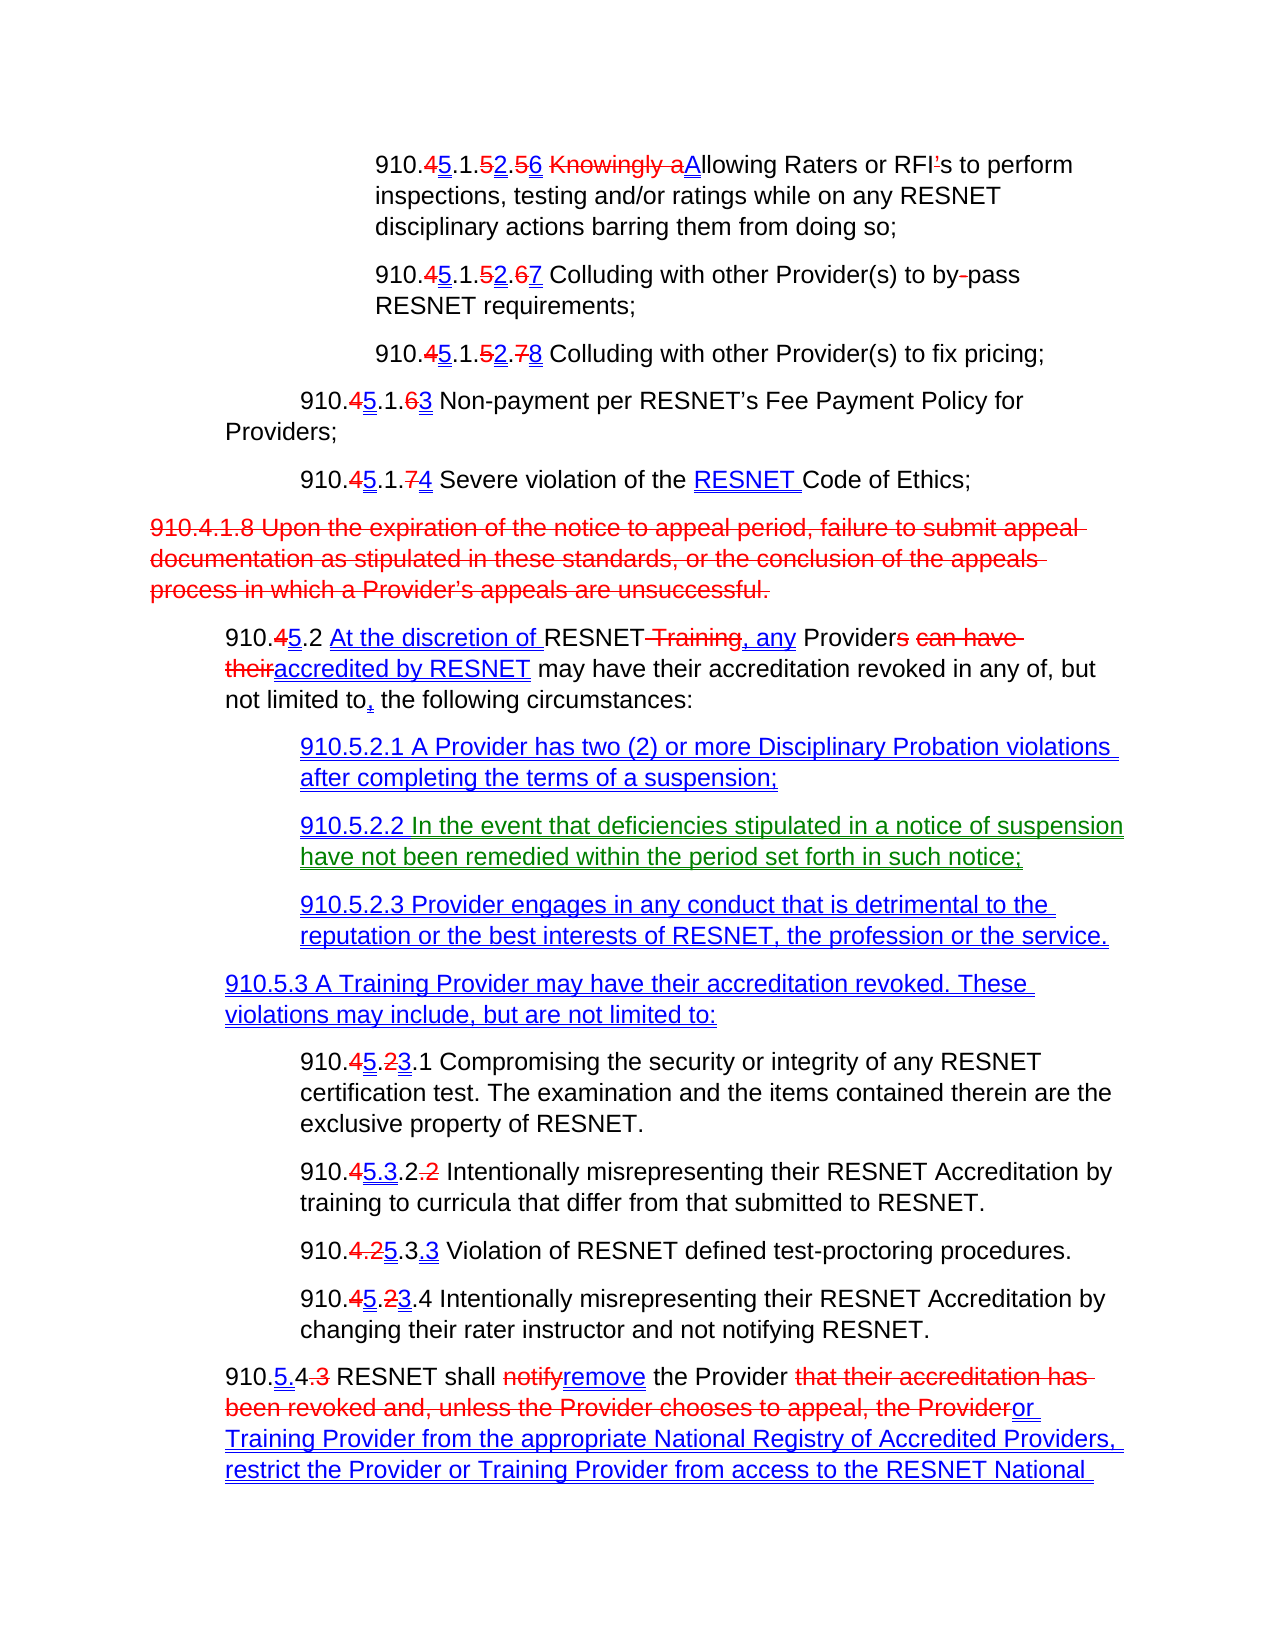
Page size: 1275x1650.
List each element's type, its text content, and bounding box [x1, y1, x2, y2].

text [225, 1362, 1125, 1484]
text 910.45.1.63 Non-payment per RESNET’s Fee Payment Policy for Providers; [225, 386, 1125, 446]
text 910.45.1.52.78 Colluding with other Provider(s) to fix pricing; [375, 338, 1125, 367]
text 910.4.1.8 Upon the expiration of the notice to appeal period, failure to submit appeal documentation as stipulated in these standards, or the conclusion of the appeals process in which a Provider’s appeals are unsuccessful. [150, 513, 1125, 603]
text 910.4.25.3.3 Violation of RESNET defined test-proctoring procedures. [300, 1236, 1125, 1264]
text 910.5.2.2 In the event that deficiencies stipulated in a notice of suspension have not been remedied within the period set forth in such notice; [300, 811, 1125, 871]
text 910.45.1.52.56 Knowingly aAllowing Raters or RFI’s to perform inspections, testing and/or ratings while on any RESNET disciplinary actions barring them from doing so; [375, 150, 1125, 241]
text 910.45.2 At the discretion of RESNET Training, any Providers can have theiraccredited by RESNET may have their accreditation revoked in any of, but not limited to, the following circumstances: [225, 622, 1125, 713]
text 910.5.2.1 A Provider has two (2) or more Disciplinary Probation violations after completing the terms of a suspension; [300, 732, 1125, 792]
text 910.45.1.52.67 Colluding with other Provider(s) to by-pass RESNET requirements; [375, 260, 1125, 319]
text 910.5.3 A Training Provider may have their accreditation revoked. These violations may include, but are not limited to: [225, 968, 1125, 1028]
text 910.45.3.2.2 Intentionally misrepresenting their RESNET Accreditation by training to curricula that differ from that submitted to RESNET. [300, 1157, 1125, 1217]
text 910.5.2.3 Provider engages in any conduct that is detrimental to the reputation or the best interests of RESNET, the profession or the service. [300, 890, 1125, 949]
text 910.45.23.4 Intentionally misrepresenting their RESNET Accreditation by changing their rater instructor and not notifying RESNET. [300, 1283, 1125, 1343]
text 910.45.1.74 Severe violation of the RESNET Code of Ethics; [225, 465, 1125, 494]
text 910.45.23.1 Compromising the security or integrity of any RESNET certification test. The examination and the items contained therein are the exclusive property of RESNET. [300, 1047, 1125, 1138]
